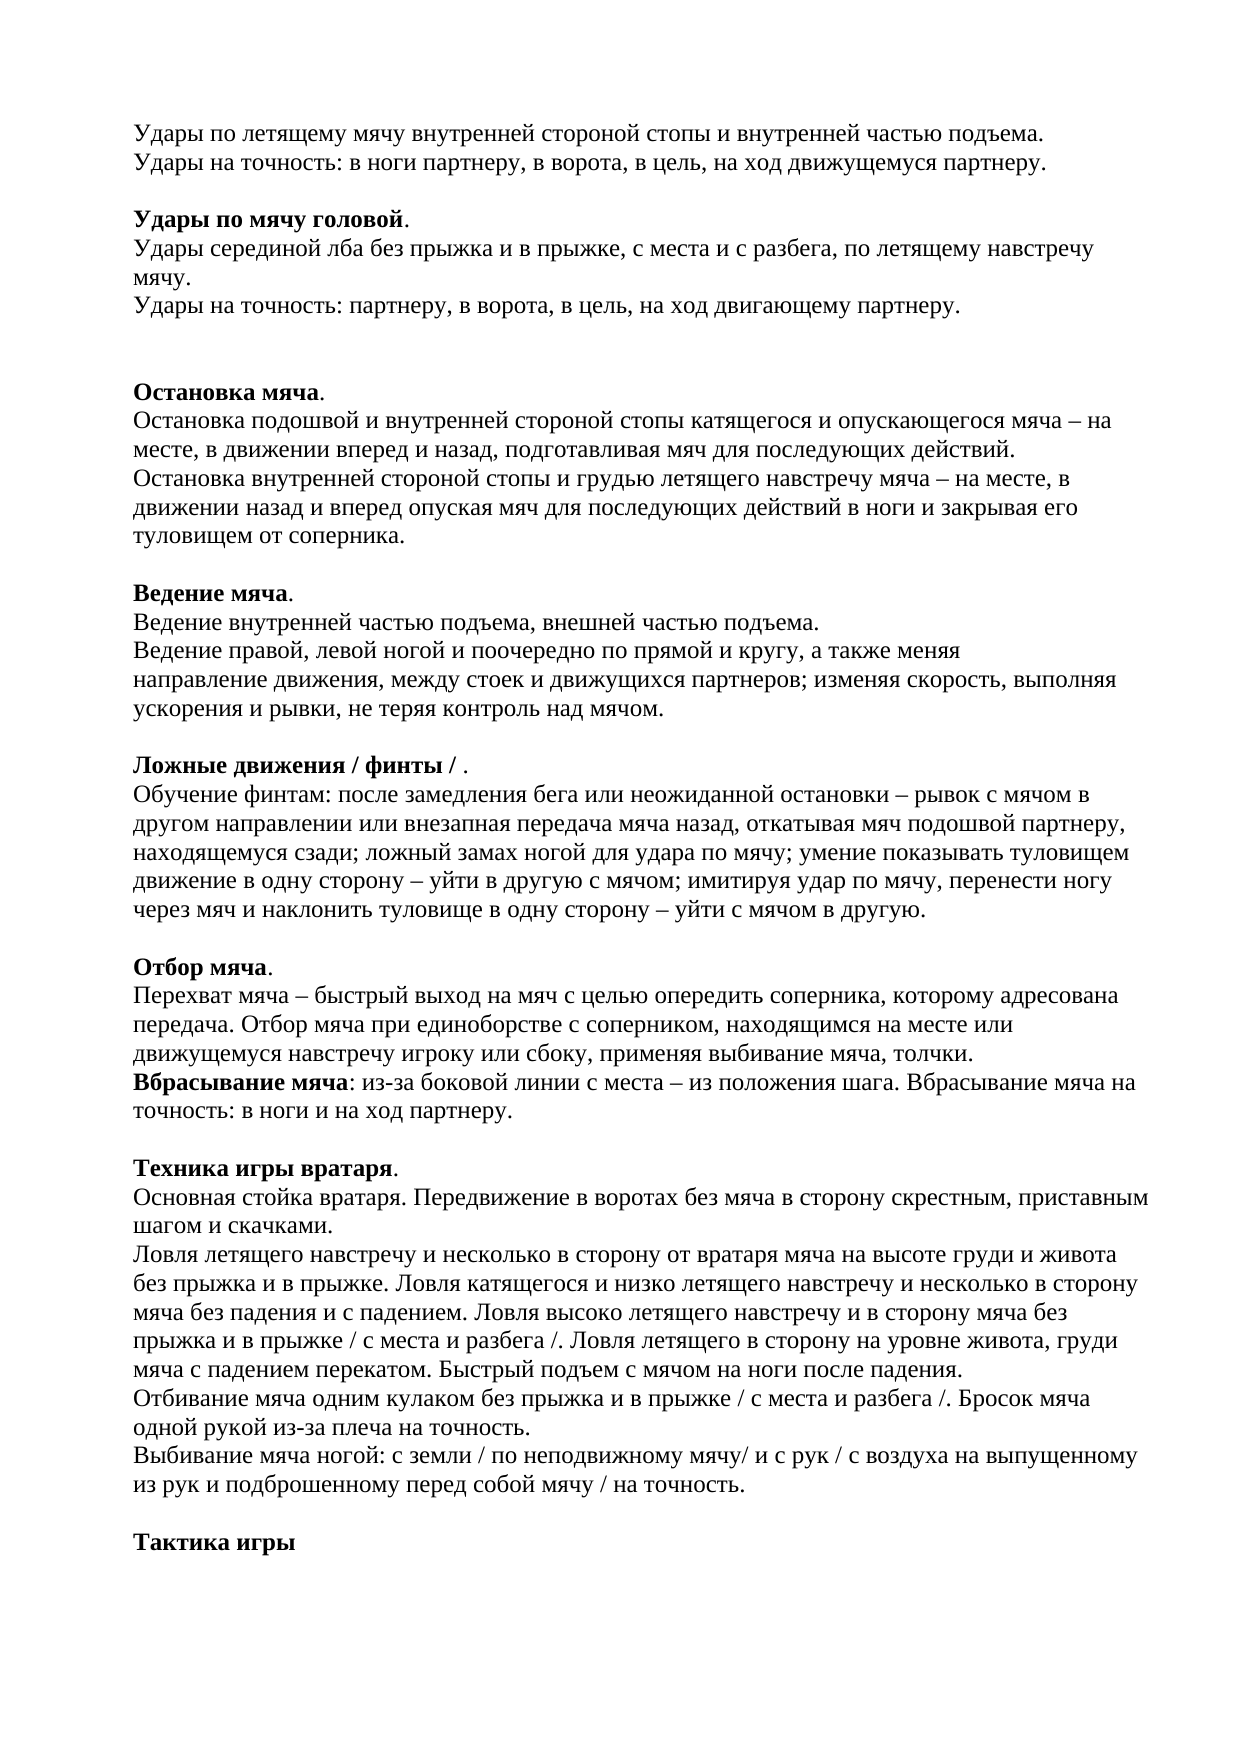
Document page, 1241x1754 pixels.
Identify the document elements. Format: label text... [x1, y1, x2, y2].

text Вбрасывание мяча: из-за боковой линии с места – из положения шага. Вбрасывание мяча на точность: в ноги и на ход партнеру. [133, 1067, 1152, 1124]
text Остановка мяча. [133, 377, 1152, 406]
text Остановка подошвой и внутренней стороной стопы катящегося и опускающегося мяча – на месте, в движении вперед и назад, подготавливая мяч для последующих действий. [133, 406, 1152, 463]
text Удары по мячу головой. [133, 204, 1152, 233]
text Перехват мяча – быстрый выход на мяч с целью опередить соперника, которому адресована передача. Отбор мяча при единоборстве с соперником, находящимся на месте или движущемуся навстречу игроку или сбоку, применяя выбивание мяча, толчки. [133, 981, 1152, 1067]
text Ведение мяча. [133, 578, 1152, 607]
text Ведение внутренней частью подъема, внешней частью подъема. [133, 607, 1152, 636]
text направление движения, между стоек и движущихся партнеров; изменяя скорость, выполняя ускорения и рывки, не теряя контроль над мячом. [133, 664, 1152, 722]
text Основная стойка вратаря. Передвижение в воротах без мяча в сторону скрестным, приставным шагом и скачками. [133, 1182, 1152, 1239]
text Ведение правой, левой ногой и поочередно по прямой и кругу, а также меняя [133, 636, 1152, 664]
text Обучение финтам: после замедления бега или неожиданной остановки – рывок с мячом в другом направлении или внезапная передача мяча назад, откатывая мяч подошвой партнеру, находящемуся сзади; ложный замах ногой для удара по мячу; умение показывать туловищем движение в одну сторону – уйти в другую с мячом; имитируя удар по мячу, перенести ногу через мяч и наклонить туловище в одну сторону – уйти с мячом в другую. [133, 779, 1152, 923]
text Удары на точность: партнеру, в ворота, в цель, на ход двигающему партнеру. [133, 291, 1152, 319]
text Тактика игры [133, 1527, 1152, 1556]
text Выбивание мяча ногой: с земли / по неподвижному мячу/ и с рук / с воздуха на выпущенному из рук и подброшенному перед собой мячу / на точность. [133, 1441, 1152, 1498]
text Техника игры вратаря. [133, 1153, 1152, 1182]
text Удары по летящему мячу внутренней стороной стопы и внутренней частью подъема. [133, 118, 1152, 147]
text Ложные движения / финты / . [133, 751, 1152, 779]
text Остановка внутренней стороной стопы и грудью летящего навстречу мяча – на месте, в движении назад и вперед опуская мяч для последующих действий в ноги и закрывая его туловищем от соперника. [133, 463, 1152, 549]
text Удары на точность: в ноги партнеру, в ворота, в цель, на ход движущемуся партнеру. [133, 147, 1152, 176]
text Ловля летящего навстречу и несколько в сторону от вратаря мяча на высоте груди и живота без прыжка и в прыжке. Ловля катящегося и низко летящего навстречу и несколько в сторону мяча без падения и с падением. Ловля высоко летящего навстречу и в сторону мяча без прыжка и в прыжке / с места и разбега /. Ловля летящего в сторону на уровне живота, груди мяча с падением перекатом. Быстрый подъем с мячом на ноги после падения. [133, 1239, 1152, 1383]
text Отбивание мяча одним кулаком без прыжка и в прыжке / с места и разбега /. Бросок мяча одной рукой из-за плеча на точность. [133, 1383, 1152, 1441]
text Удары серединой лба без прыжка и в прыжке, с места и с разбега, по летящему навстречу мячу. [133, 233, 1152, 291]
text Отбор мяча. [133, 952, 1152, 981]
